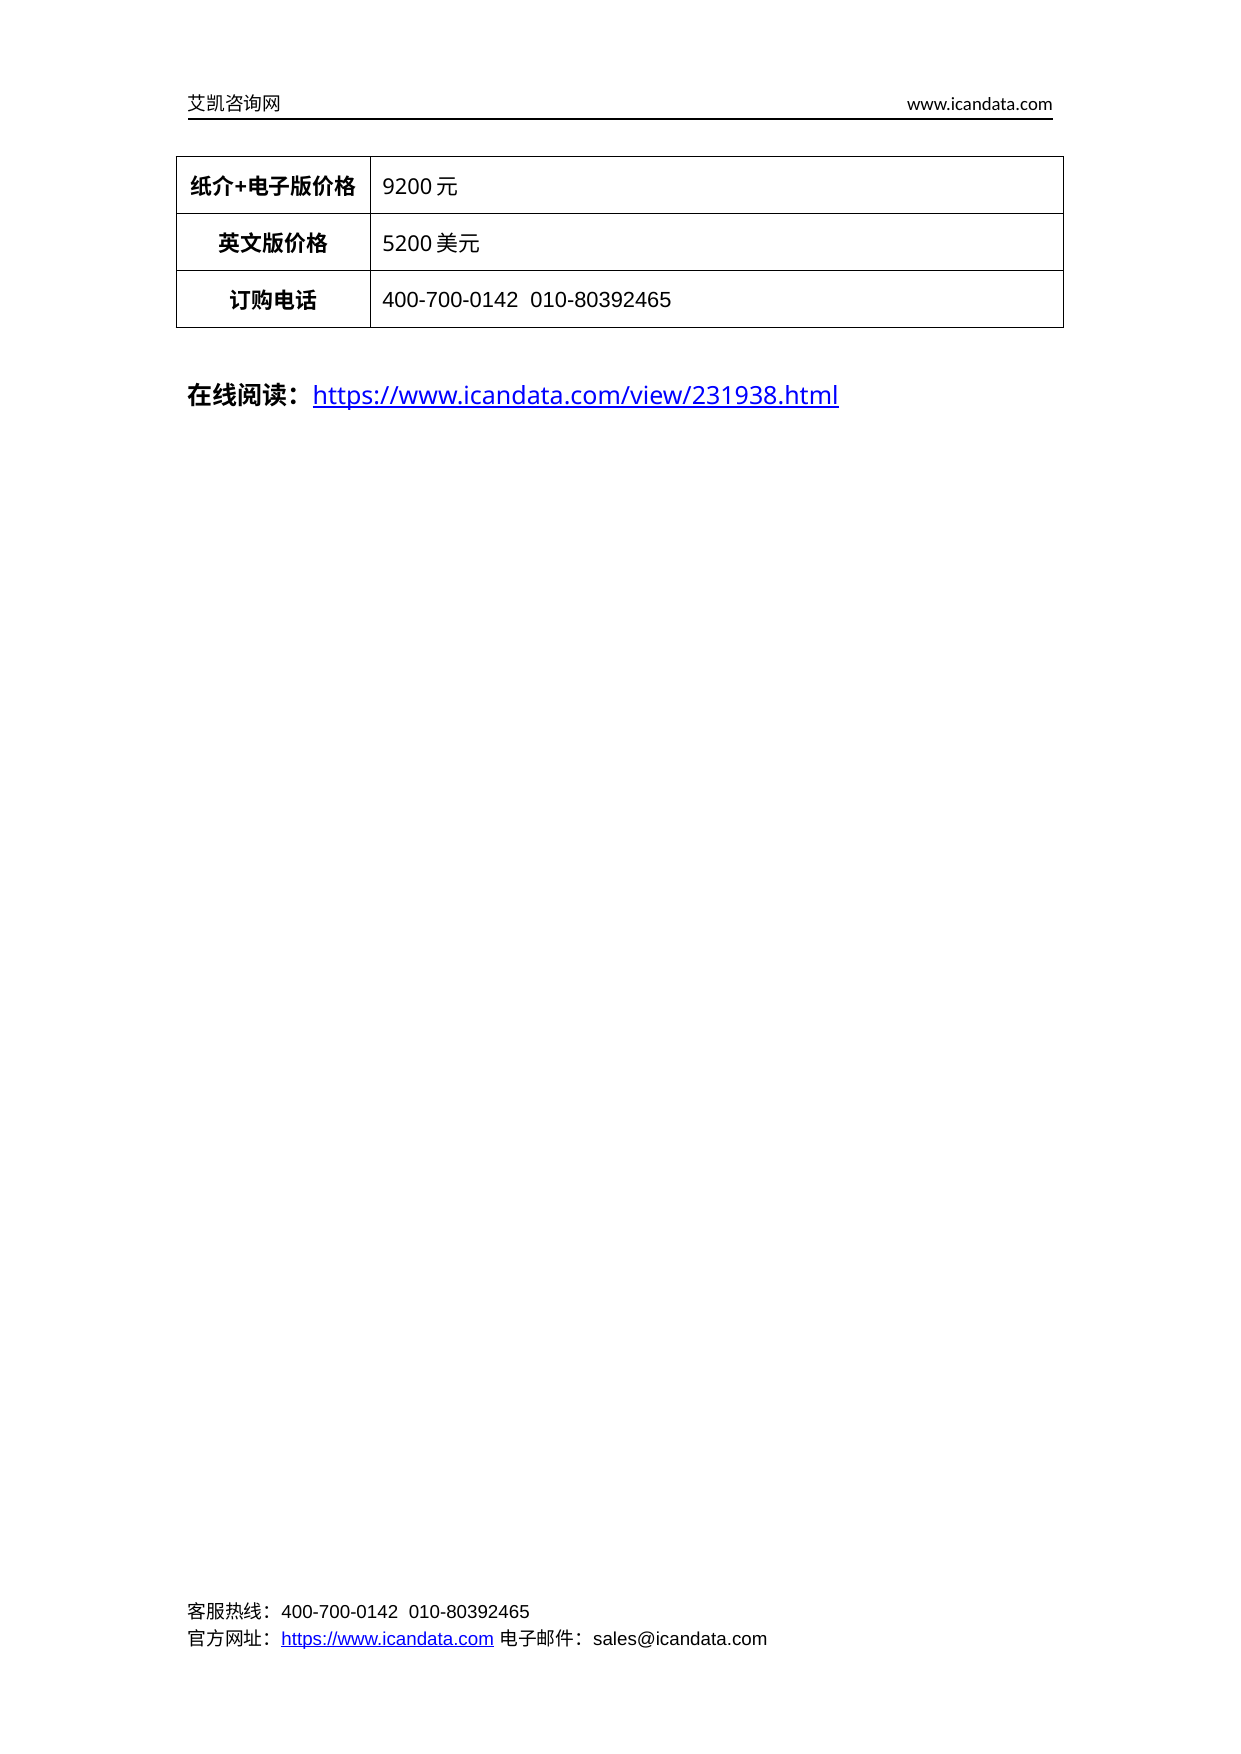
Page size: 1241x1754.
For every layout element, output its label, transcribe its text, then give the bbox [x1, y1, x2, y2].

table_cell 英文版价格 [177, 214, 370, 270]
table_cell 9200元 [371, 157, 1063, 213]
text 在线阅读：https://www.icandata.com/view/231938.html [187, 361, 1053, 426]
table_cell 5200美元 [371, 214, 1063, 270]
table_cell 纸介+电子版价格 [177, 157, 370, 213]
table_cell 400-700-0142 010-80392465 [371, 271, 1063, 327]
table_cell 订购电话 [177, 271, 370, 327]
